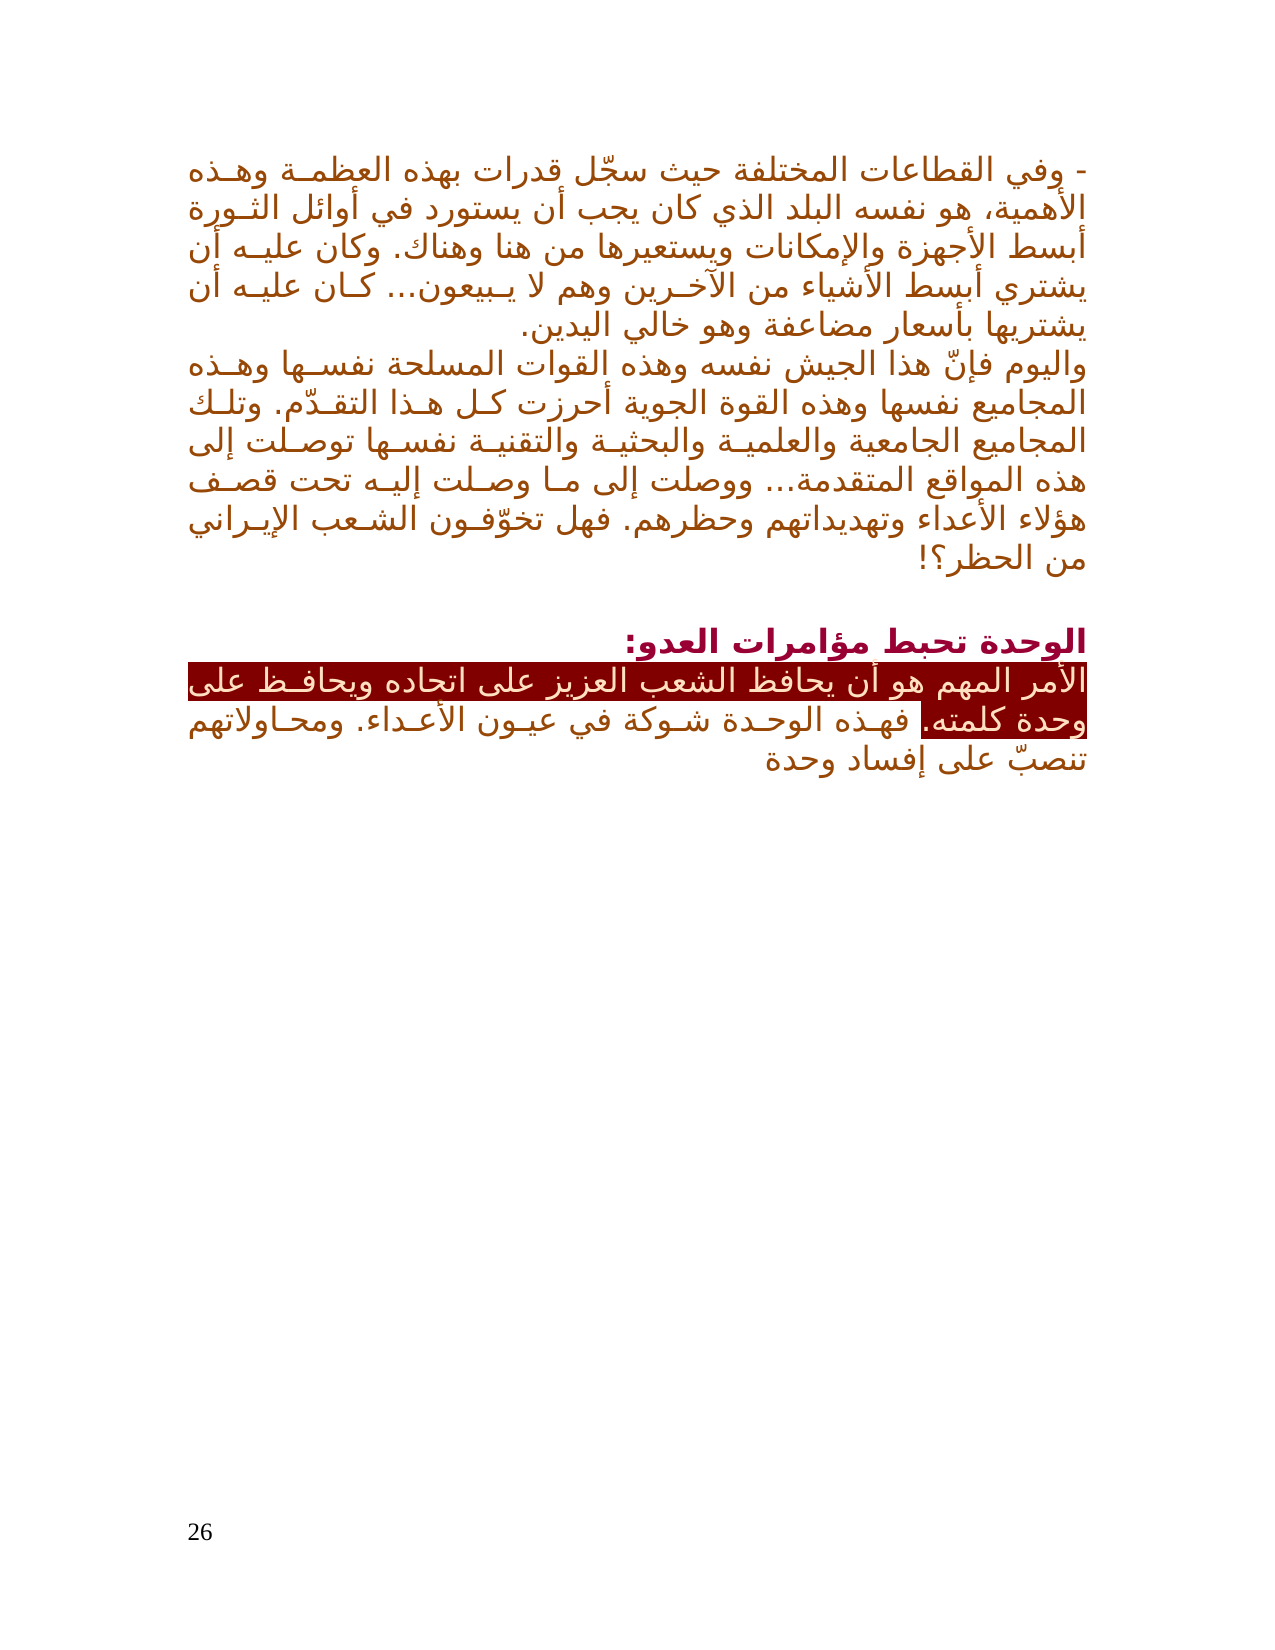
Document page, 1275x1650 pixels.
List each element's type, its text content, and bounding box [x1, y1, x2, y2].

text واليوم فإنّ هذا الجيش نفسه وهذه القوات المسلحة نفسها وهذه المجاميع نفسها وهذه القوة الجوية أحرزت كل هذا التقدّم. وتلك المجاميع الجامعية والعلمية والبحثية والتقنية نفسها توصلت إلی هذه المواقع المتقدمة... ووصلت إلی ما وصلت إليه تحت قصف هؤلاء الأعداء وتهديداتهم وحظرهم. فهل تخوّفون الشعب الإيراني من الحظر؟! [187, 344, 1087, 577]
text الوحدة تحبط مؤامرات العدو: [187, 623, 1087, 662]
text - وفي القطاعات المختلفة حيث سجّل قدرات بهذه العظمة وهذه الأهمية، هو نفسه البلد الذي كان يجب أن يستورد في أوائل الثورة أبسط الأجهزة والإمكانات ويستعيرها من هنا وهناك. وكان عليه أن يشتري أبسط الأشياء من الآخرين وهم لا يبيعون... كان عليه أن يشتريها بأسعار مضاعفة وهو خالي اليدين. [187, 150, 1087, 344]
text الأمر المهم هو أن يحافظ الشعب العزيز علی اتحاده ويحافظ علی وحدة كلمته. فهذه الوحدة شوكة في عيون الأعداء. ومحاولاتهم تنصبّ علی إفساد وحدة [187, 662, 1087, 778]
